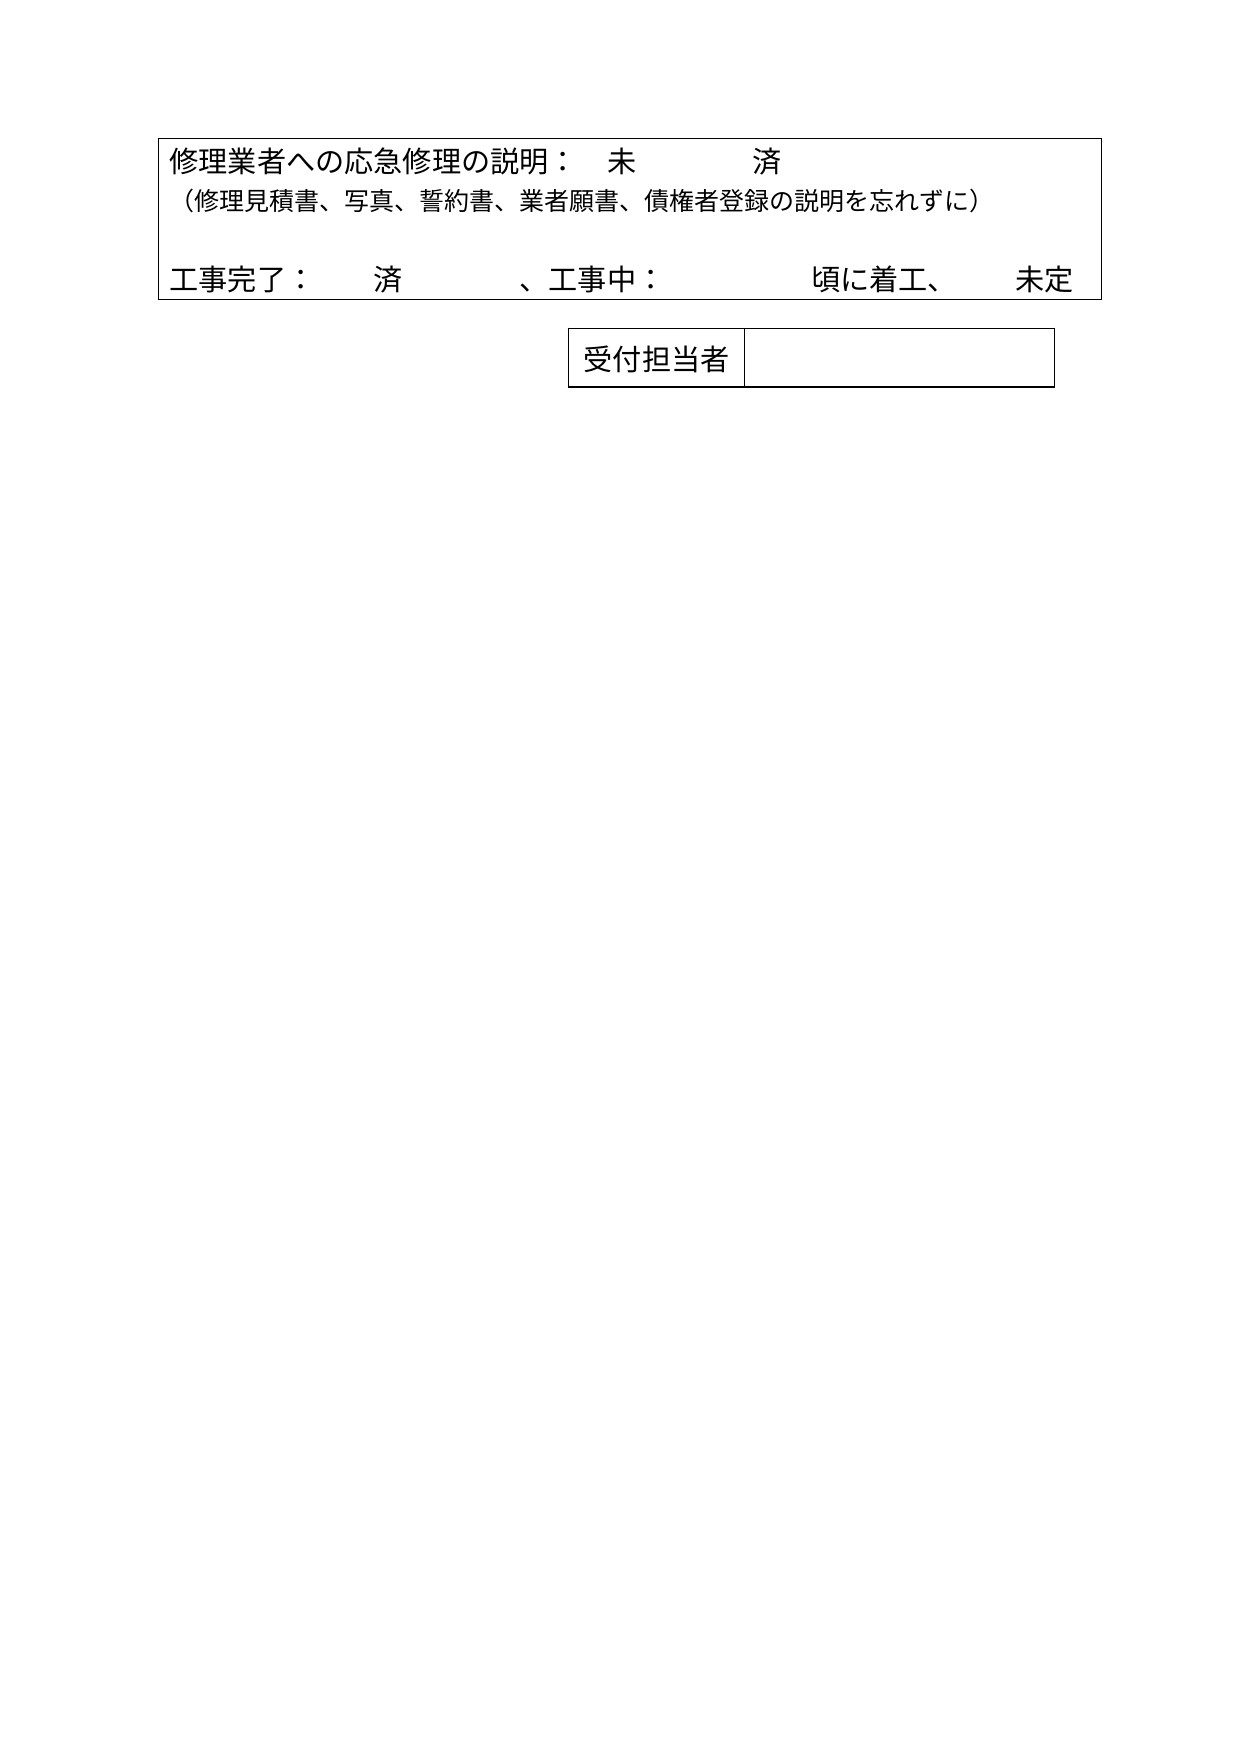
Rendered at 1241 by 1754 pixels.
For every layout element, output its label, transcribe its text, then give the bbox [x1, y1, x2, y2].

table_header [745, 329, 1054, 386]
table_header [159, 139, 1101, 299]
table_header 受付担当者 [569, 329, 744, 386]
